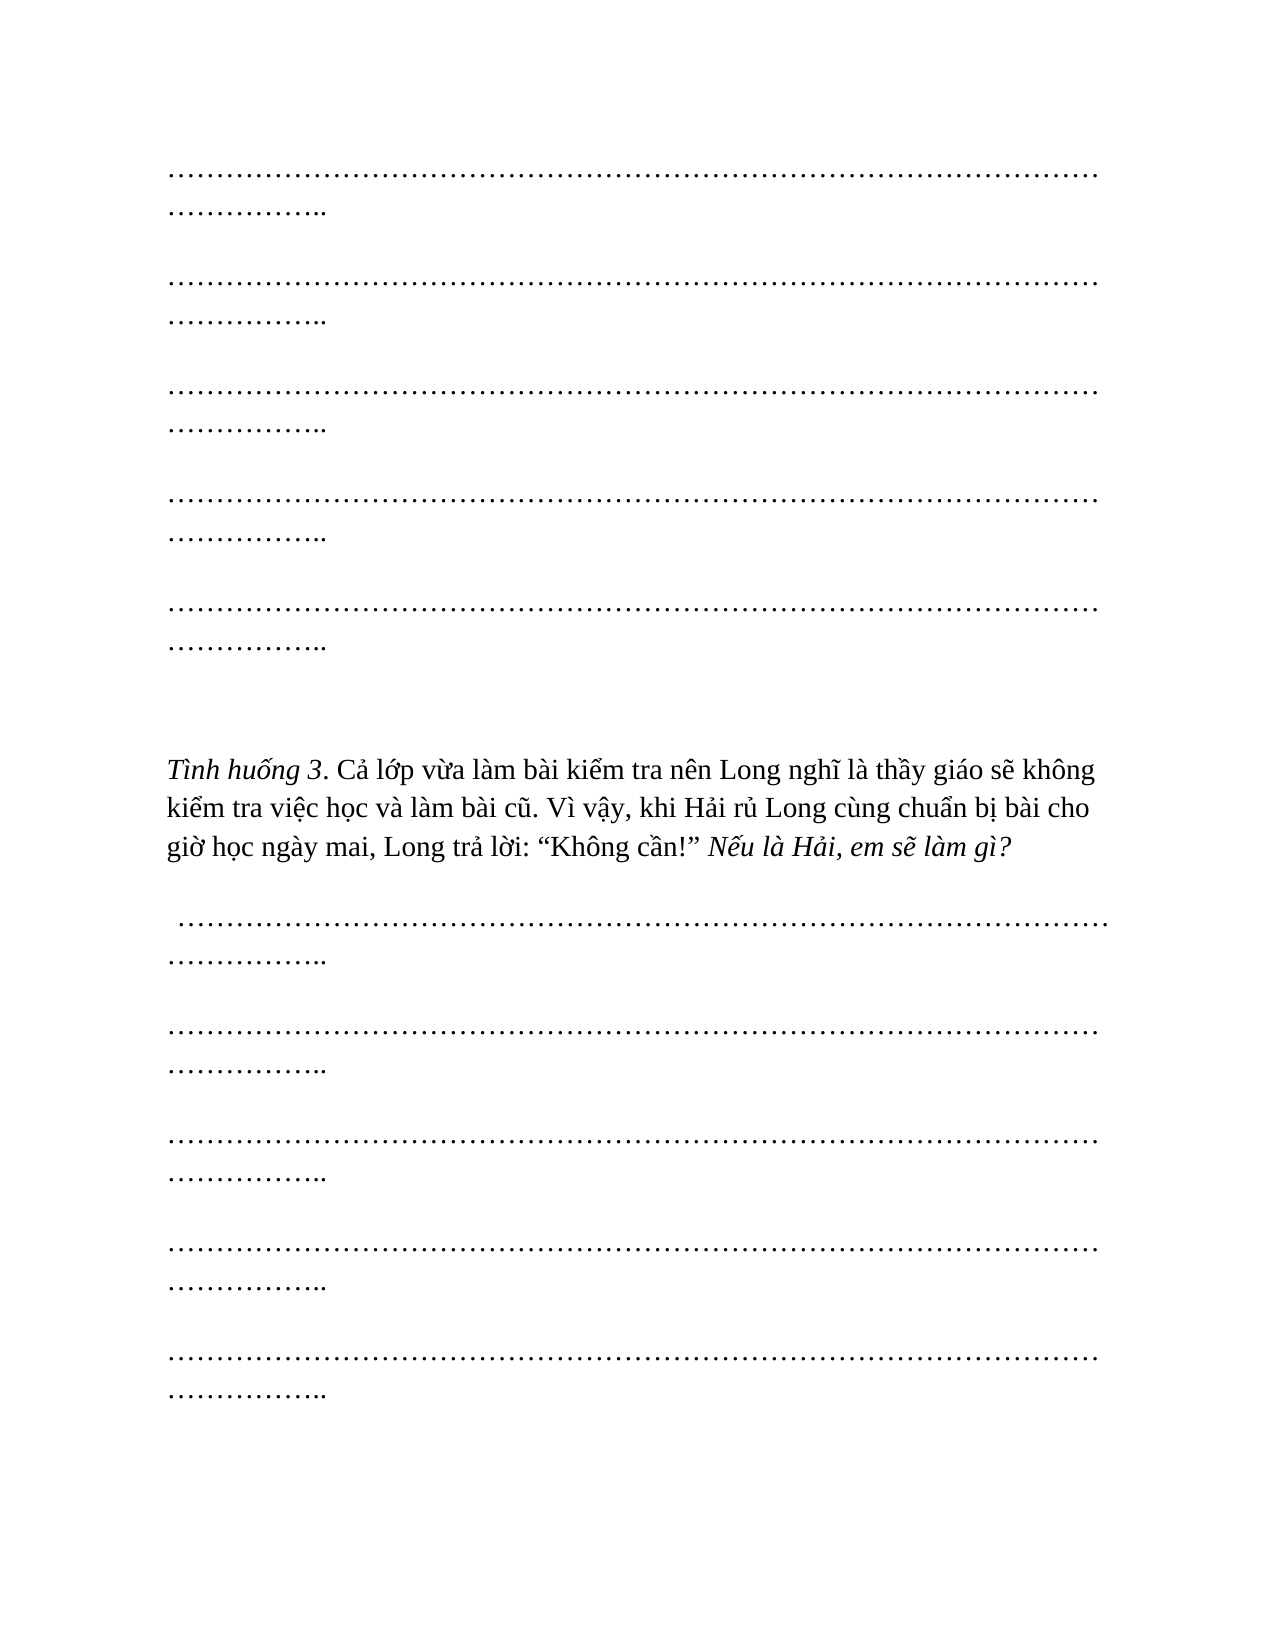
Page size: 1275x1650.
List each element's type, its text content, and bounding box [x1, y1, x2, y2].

text ………………………………………………………………………………………………….. [166, 258, 1125, 331]
text ………………………………………………………………………………………………….. [166, 584, 1125, 656]
text ………………………………………………………………………………………………….. [166, 476, 1125, 548]
text ………………………………………………………………………………………………….. [166, 1116, 1125, 1188]
text ………………………………………………………………………………………………….. [166, 367, 1125, 439]
text ………………………………………………………………………………………………….. [166, 1224, 1125, 1297]
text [166, 150, 1125, 222]
text ………………………………………………………………………………………………….. [166, 899, 1125, 971]
text ………………………………………………………………………………………………….. [166, 1007, 1125, 1079]
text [166, 1333, 1125, 1405]
text Tình huống 3. Cả lớp vừa làm bài kiểm tra nên Long nghĩ là thầy giáo sẽ không kiểm tra việc học và làm bài cũ. Vì vậy, khi Hải rủ Long cùng chuẩn bị bài cho giờ học ngày mai, Long trả lời: “Không cần!” Nếu là Hải, em sẽ làm gì? [166, 752, 1125, 862]
